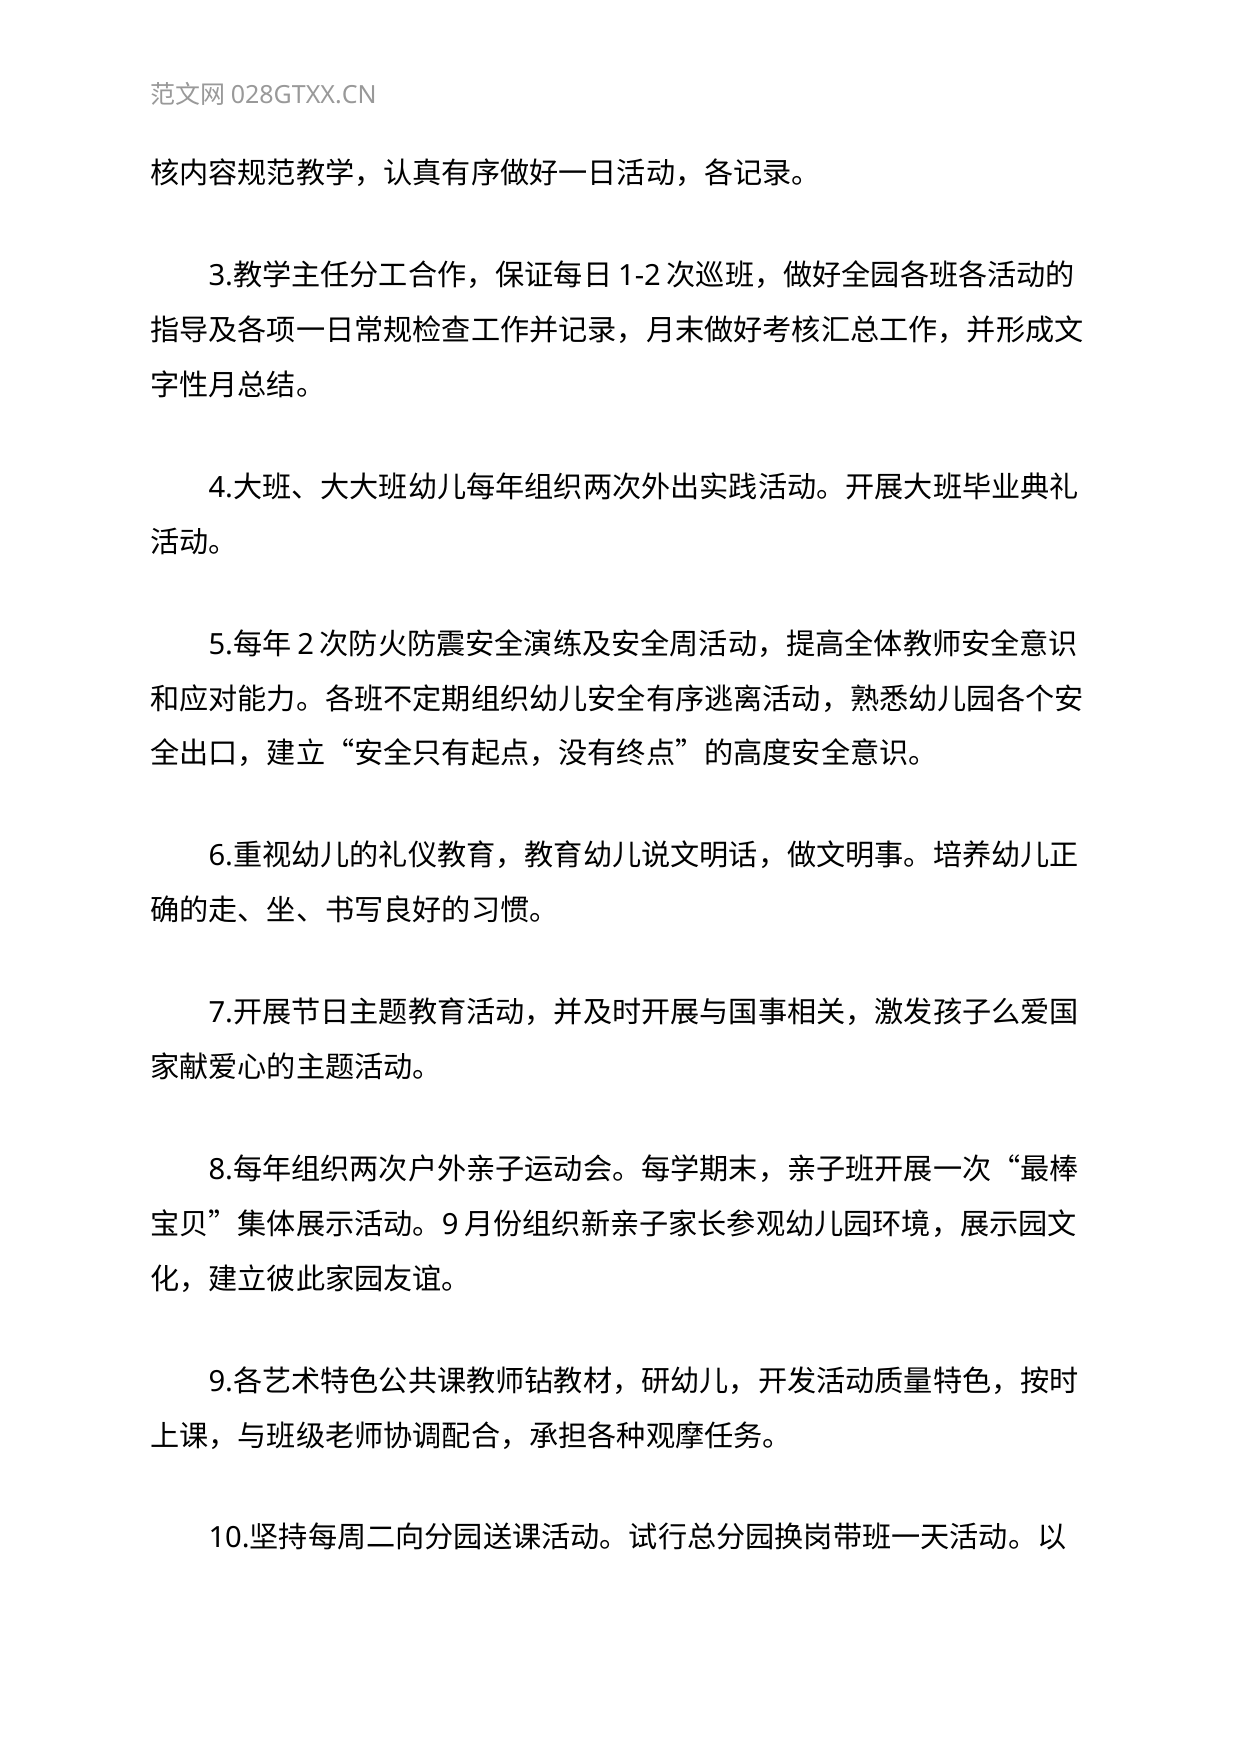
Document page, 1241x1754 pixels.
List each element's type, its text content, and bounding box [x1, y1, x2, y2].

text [150, 150, 1090, 192]
text 4.大班、大大班幼儿每年组织两次外出实践活动。开展大班毕业典礼活动。 [150, 463, 1090, 561]
text 8.每年组织两次户外亲子运动会。每学期末，亲子班开展一次“最棒宝贝”集体展示活动。9月份组织新亲子家长参观幼儿园环境，展示园文化，建立彼此家园友谊。 [150, 1145, 1090, 1298]
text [150, 1514, 1090, 1556]
text 3.教学主任分工合作，保证每日1-2次巡班，做好全园各班各活动的指导及各项一日常规检查工作并记录，月末做好考核汇总工作，并形成文字性月总结。 [150, 252, 1090, 404]
text 9.各艺术特色公共课教师钻教材，研幼儿，开发活动质量特色，按时上课，与班级老师协调配合，承担各种观摩任务。 [150, 1357, 1090, 1454]
text 6.重视幼儿的礼仪教育，教育幼儿说文明话，做文明事。培养幼儿正确的走、坐、书写良好的习惯。 [150, 832, 1090, 929]
text 7.开展节日主题教育活动，并及时开展与国事相关，激发孩子么爱国家献爱心的主题活动。 [150, 989, 1090, 1086]
text 5.每年2次防火防震安全演练及安全周活动，提高全体教师安全意识和应对能力。各班不定期组织幼儿安全有序逃离活动，熟悉幼儿园各个安全出口，建立“安全只有起点，没有终点”的高度安全意识。 [150, 620, 1090, 772]
